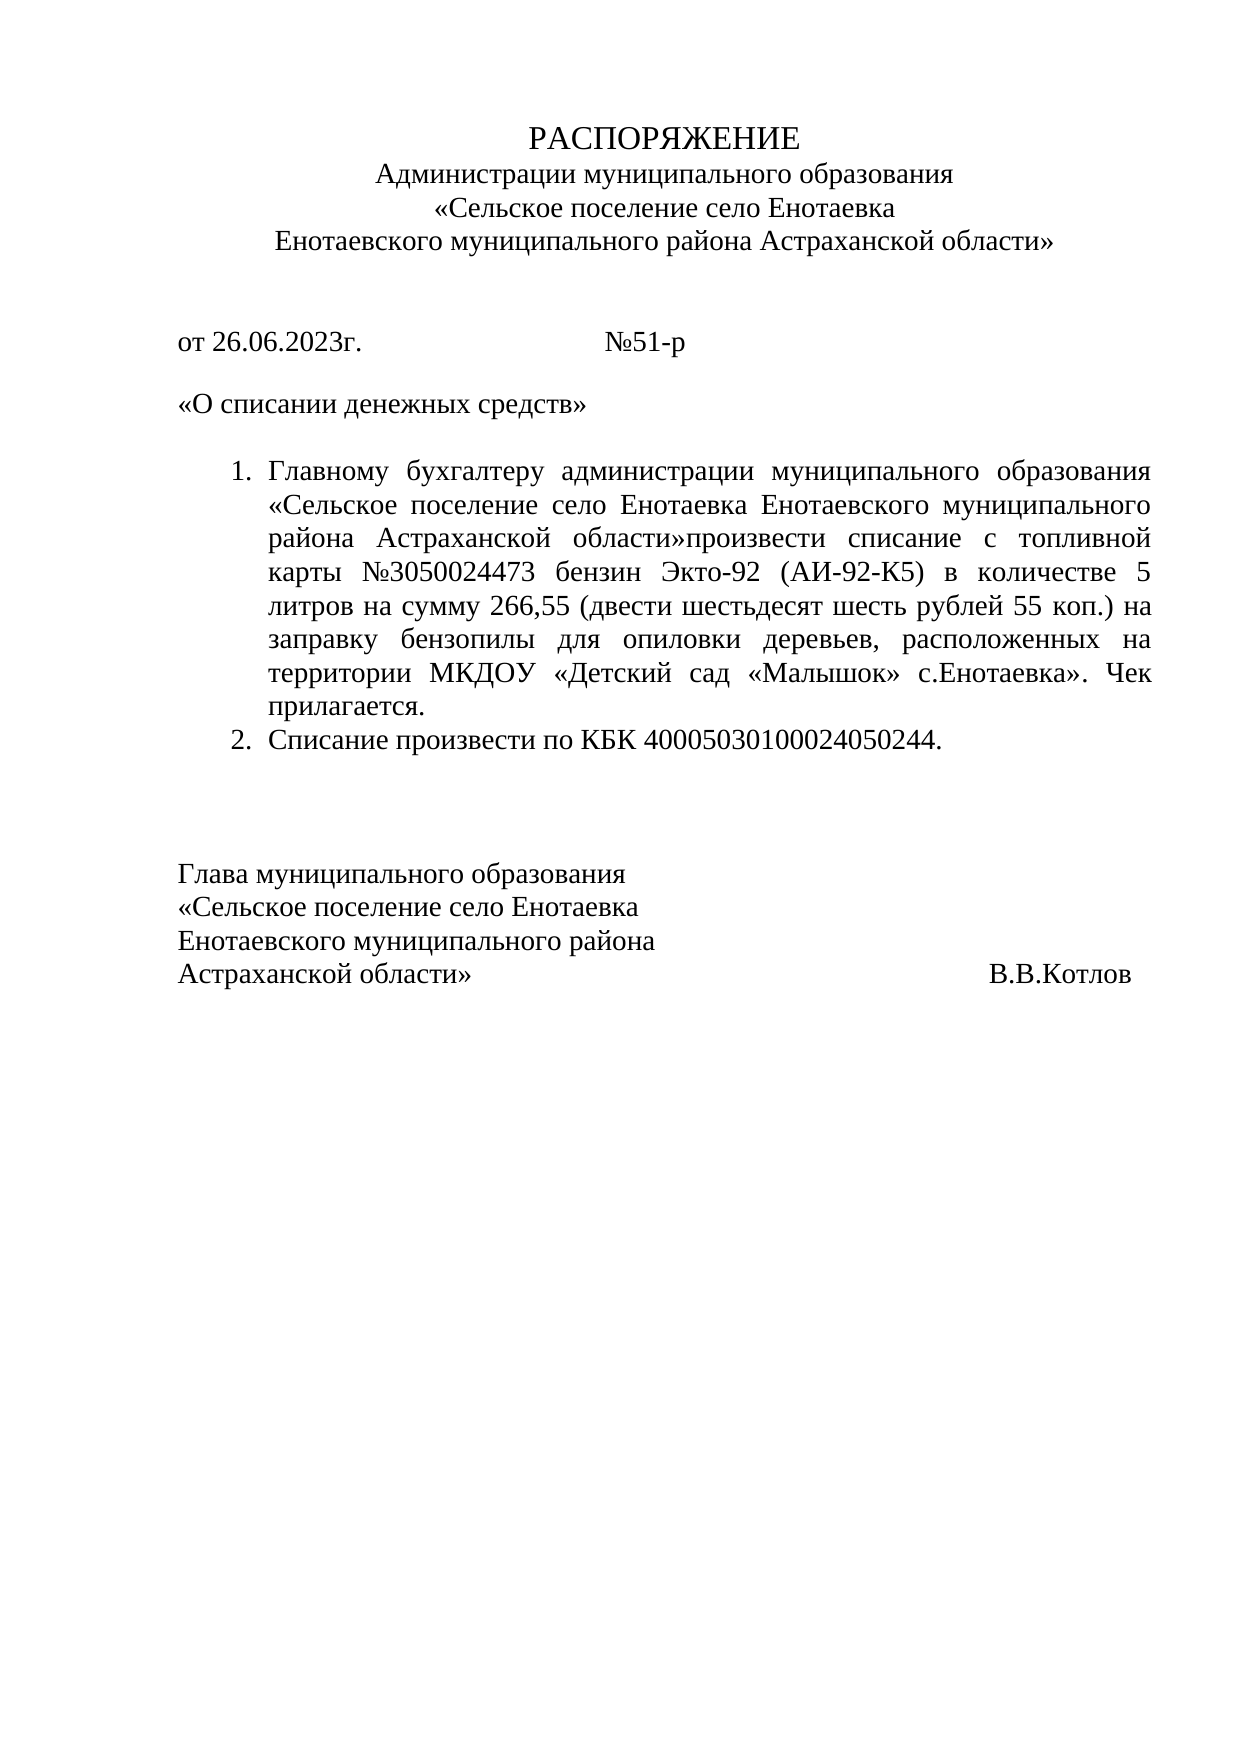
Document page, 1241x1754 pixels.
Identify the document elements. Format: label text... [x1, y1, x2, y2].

list Главному бухгалтеру администрации муниципального образования «Сельское поселение село Енотаевка Енотаевского муниципального района Астраханской области»произвести списание с топливной карты №3050024473 бензин Экто-92 (АИ-92-К5) в количестве 5 литров на сумму 266,55 (двести шестьдесят шесть рублей 55 коп.) на заправку бензопилы для опиловки деревьев, расположенных на территории МКДОУ «Детский сад «Малышок» с.Енотаевка». Чек прилагается. [230, 453, 1152, 722]
text от 26.06.2023г. №51-р [177, 324, 1152, 358]
title РАСПОРЯЖЕНИЕ [177, 118, 1152, 156]
text Глава муниципального образования [177, 856, 1152, 889]
text Енотаевского муниципального района [177, 923, 1152, 957]
list Списание произвести по КБК 40005030100024050244. [230, 722, 1152, 755]
text Астраханской области» В.В.Котлов [177, 957, 1152, 990]
text «О списании денежных средств» [177, 386, 1152, 420]
text Администрации муниципального образования [177, 156, 1152, 190]
text «Сельское поселение село Енотаевка [177, 889, 1152, 923]
text Енотаевского муниципального района Астраханской области» [177, 223, 1152, 257]
text «Сельское поселение село Енотаевка [177, 190, 1152, 223]
